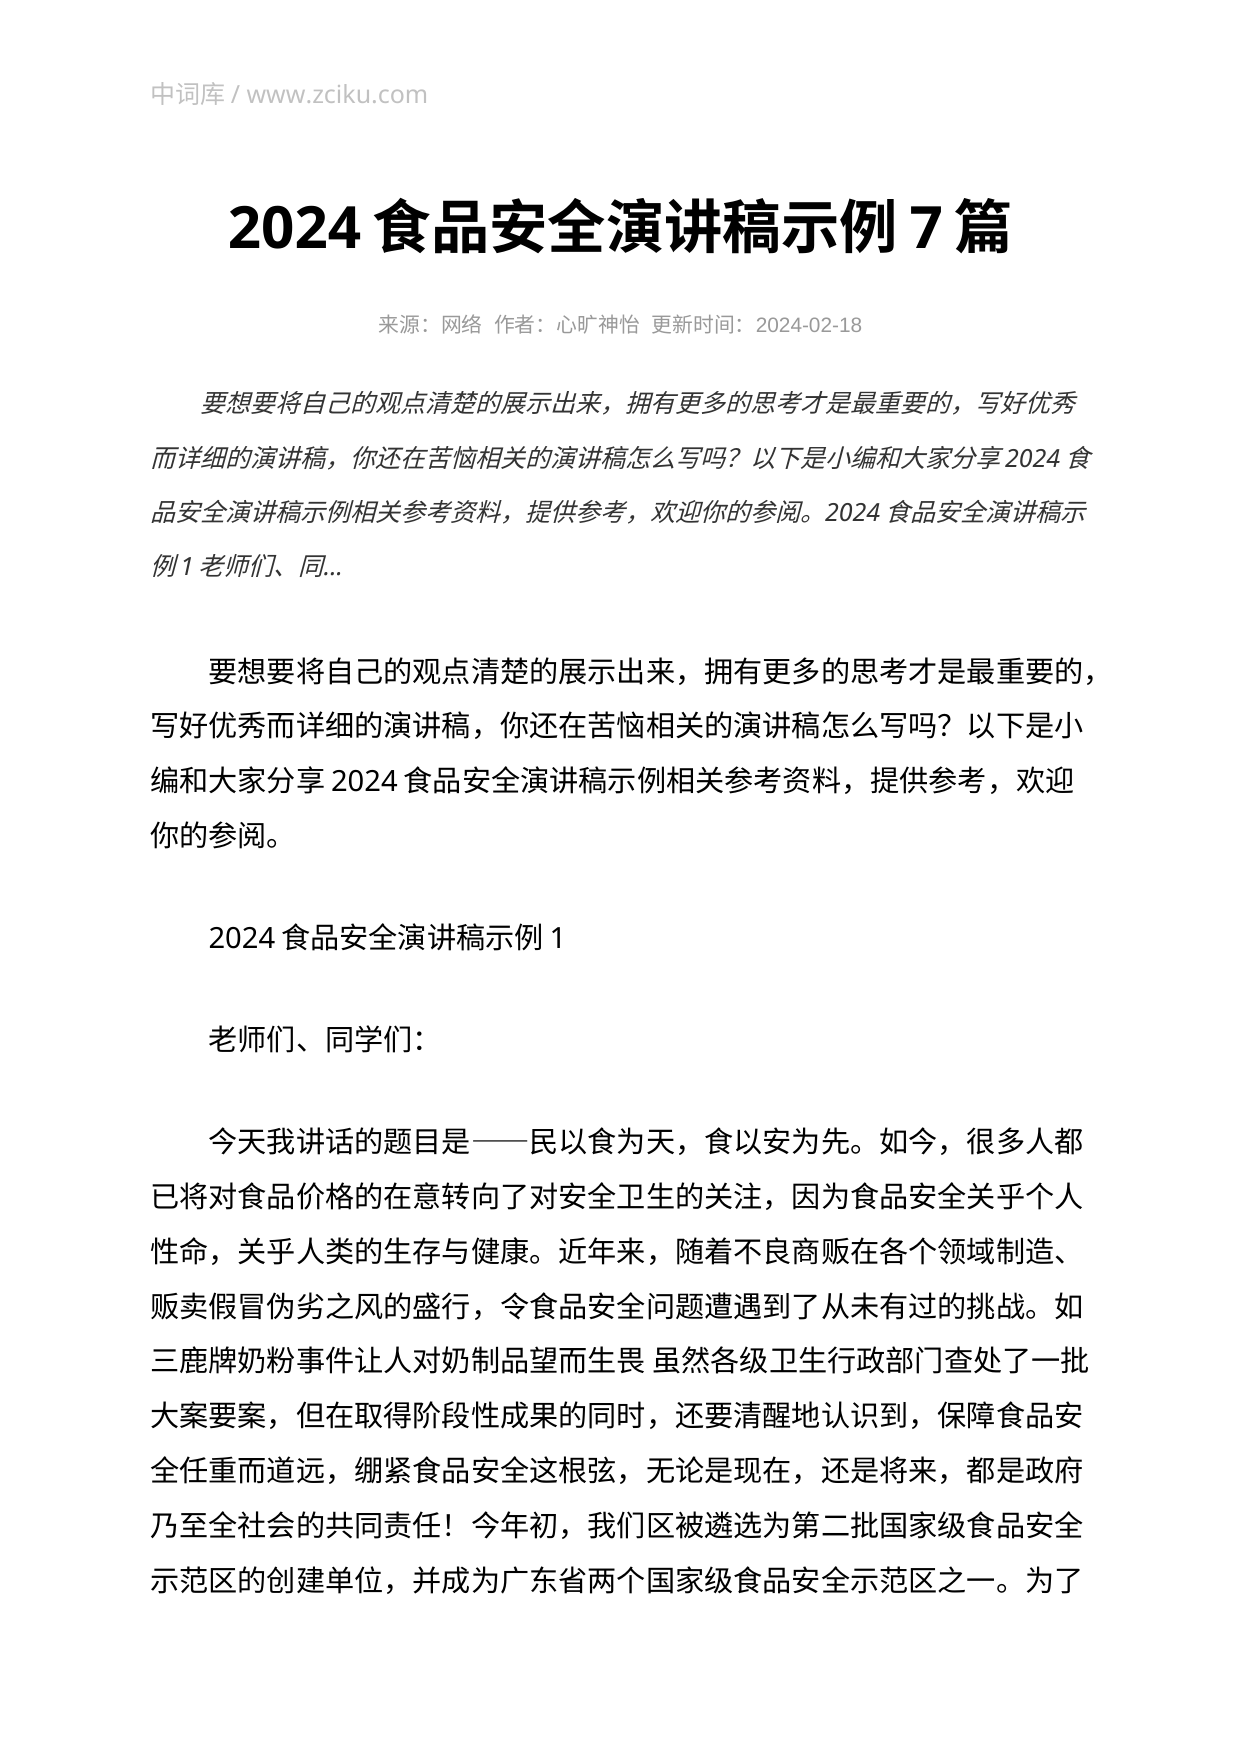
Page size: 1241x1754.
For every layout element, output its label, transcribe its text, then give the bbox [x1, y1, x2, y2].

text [150, 1118, 1090, 1600]
text 来源：网络 作者：心旷神怡 更新时间：2024-02-18 [150, 313, 1090, 337]
text 要想要将自己的观点清楚的展示出来，拥有更多的思考才是最重要的，写好优秀而详细的演讲稿，你还在苦恼相关的演讲稿怎么写吗？以下是小编和大家分享2024食品安全演讲稿示例相关参考资料，提供参考，欢迎你的参阅。 [150, 648, 1090, 855]
text 2024食品安全演讲稿示例1 [150, 915, 1090, 957]
text 老师们、同学们： [150, 1017, 1090, 1059]
text 要想要将自己的观点清楚的展示出来，拥有更多的思考才是最重要的，写好优秀而详细的演讲稿，你还在苦恼相关的演讲稿怎么写吗？以下是小编和大家分享2024食品安全演讲稿示例相关参考资料，提供参考，欢迎你的参阅。2024食品安全演讲稿示例1老师们、同... [150, 384, 1090, 583]
subtitle 2024食品安全演讲稿示例7篇 [150, 181, 1090, 266]
